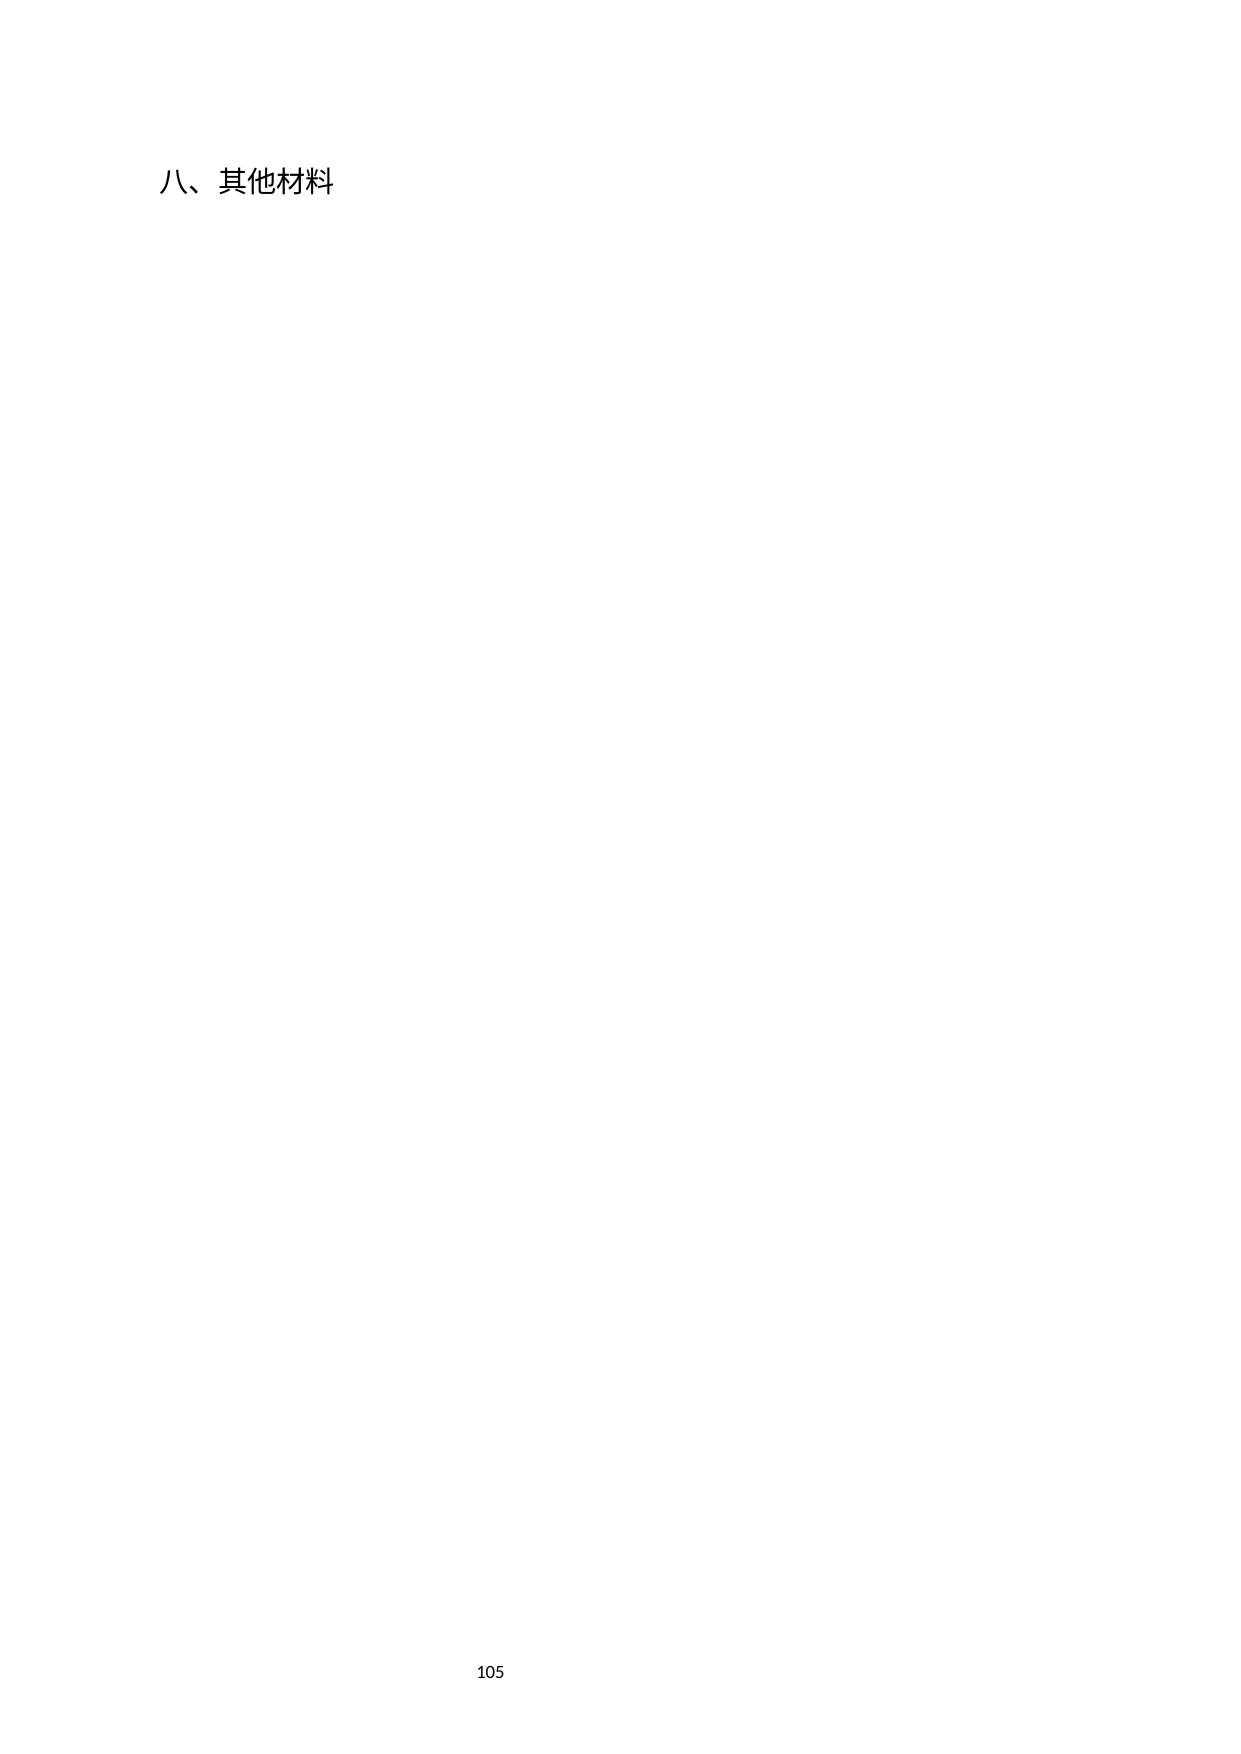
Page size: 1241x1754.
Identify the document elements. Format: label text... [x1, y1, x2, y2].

text 八、其他材料附件1： [159, 147, 1093, 212]
